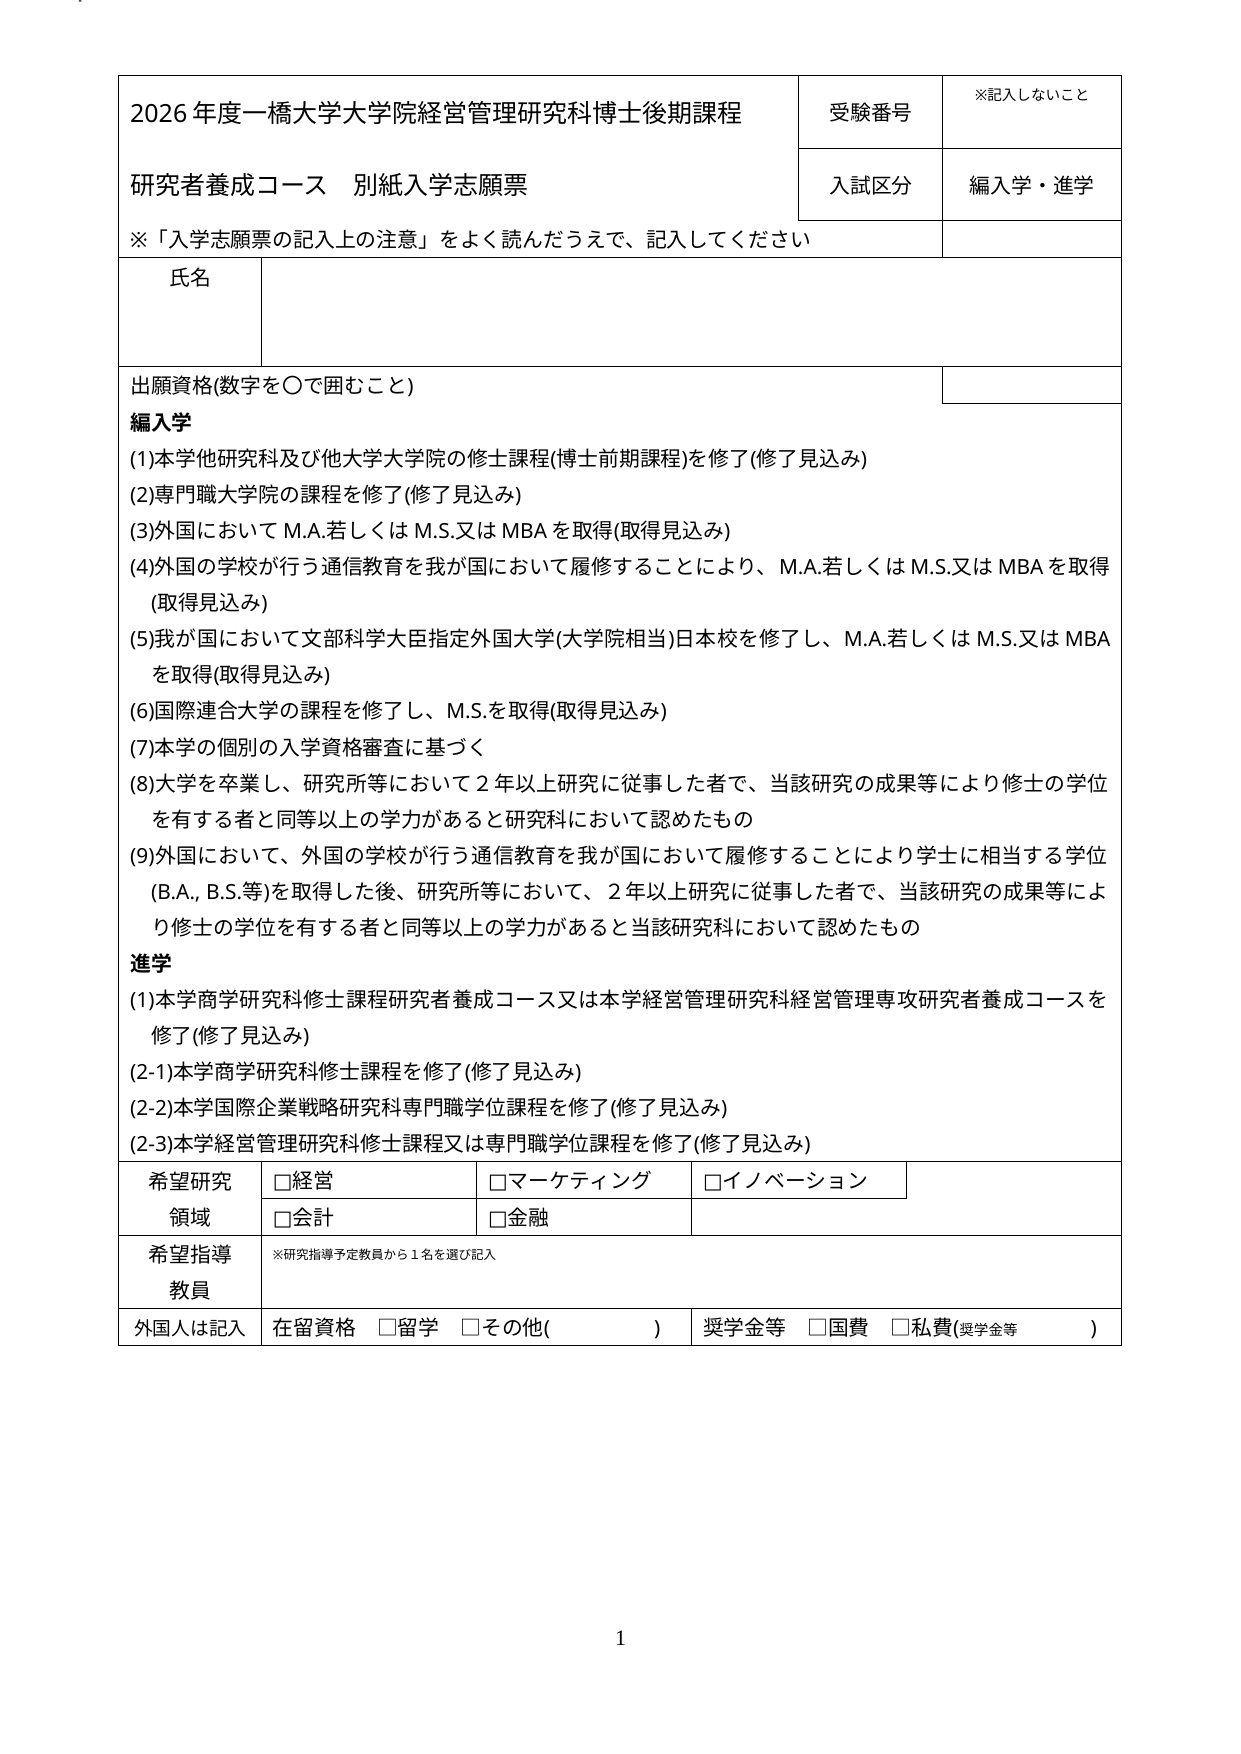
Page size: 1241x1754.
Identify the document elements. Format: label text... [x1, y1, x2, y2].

table_cell 希望指導 教員 [119, 1236, 261, 1308]
table_cell □マーケティング [477, 1162, 691, 1198]
table_cell [907, 1162, 1121, 1198]
table_header 2026年度一橋大学大学院経営管理研究科博士後期課程 研究者養成コース 別紙入学志願票 [119, 76, 798, 220]
table_cell 在留資格 □留学 □その他( ) [262, 1309, 691, 1345]
table_cell [943, 221, 1121, 257]
table_cell □金融 [477, 1199, 691, 1235]
table_cell 出願資格(数字を〇で囲むこと) [119, 367, 942, 403]
table_header ※記入しないこと [943, 76, 1121, 148]
table_cell □イノベーション [692, 1162, 906, 1198]
table_cell 外国人は記入 [119, 1309, 261, 1345]
table_cell ※研究指導予定教員から１名を選び記入 [262, 1236, 1121, 1308]
table_cell 入試区分 [799, 149, 942, 220]
table_cell 氏名 [119, 258, 261, 366]
table_cell 編入学・進学 [943, 149, 1121, 220]
table_cell ※「入学志願票の記入上の注意」をよく読んだうえで、記入してください [119, 220, 942, 257]
table_cell 奨学金等 □国費 □私費(奨学金等 ) [692, 1309, 1121, 1345]
table_cell 編入学 (1)本学他研究科及び他大学大学院の修士課程(博士前期課程)を修了(修了見込み) (2)専門職大学院の課程を修了(修了見込み) (3)外国においてM.A.若しくはM.S.又はMBAを取得(取得見込み) (4)外国の学校が行う通信教育を我が国において履修することにより、M.A.若しくはM.S.又はMBAを取得(取得見込み) (5)我が国において文部科学大臣指定外国大学(大学院相当)日本校を修了し、M.A.若しくはM.S.又はMBAを取得(取得見込み) (6)国際連合大学の課程を修了し、M.S.を取得(取得見込み) (7)本学の個別の入学資格審査に基づく (8)大学を卒業し、研究所等において２年以上研究に従事した者で、当該研究の成果等により修士の学位を有する者と同等以上の学力があると研究科において認めたもの (9)外国において、外国の学校が行う通信教育を我が国において履修することにより学士に相当する学位(B.A., B.S.等)を取得した後、研究所等において、２年以上研究に従事した者で、当該研究の成果等により修士の学位を有する者と同等以上の学力があると当該研究科において認めたもの 進学 (1)本学商学研究科修士課程研究者養成コース又は本学経営管理研究科経営管理専攻研究者養成コースを修了(修了見込み) (2-1)本学商学研究科修士課程を修了(修了見込み) (2-2)本学国際企業戦略研究科専門職学位課程を修了(修了見込み) (2-3)本学経営管理研究科修士課程又は専門職学位課程を修了(修了見込み) [119, 403, 1121, 1161]
table_cell □会計 [262, 1199, 476, 1235]
table_cell [692, 1198, 1121, 1235]
table_header 受験番号 [799, 76, 942, 148]
table_cell [262, 258, 1121, 366]
table_cell □経営 [262, 1162, 476, 1198]
table_cell 希望研究 領域 [119, 1162, 261, 1235]
table_cell [943, 367, 1121, 403]
